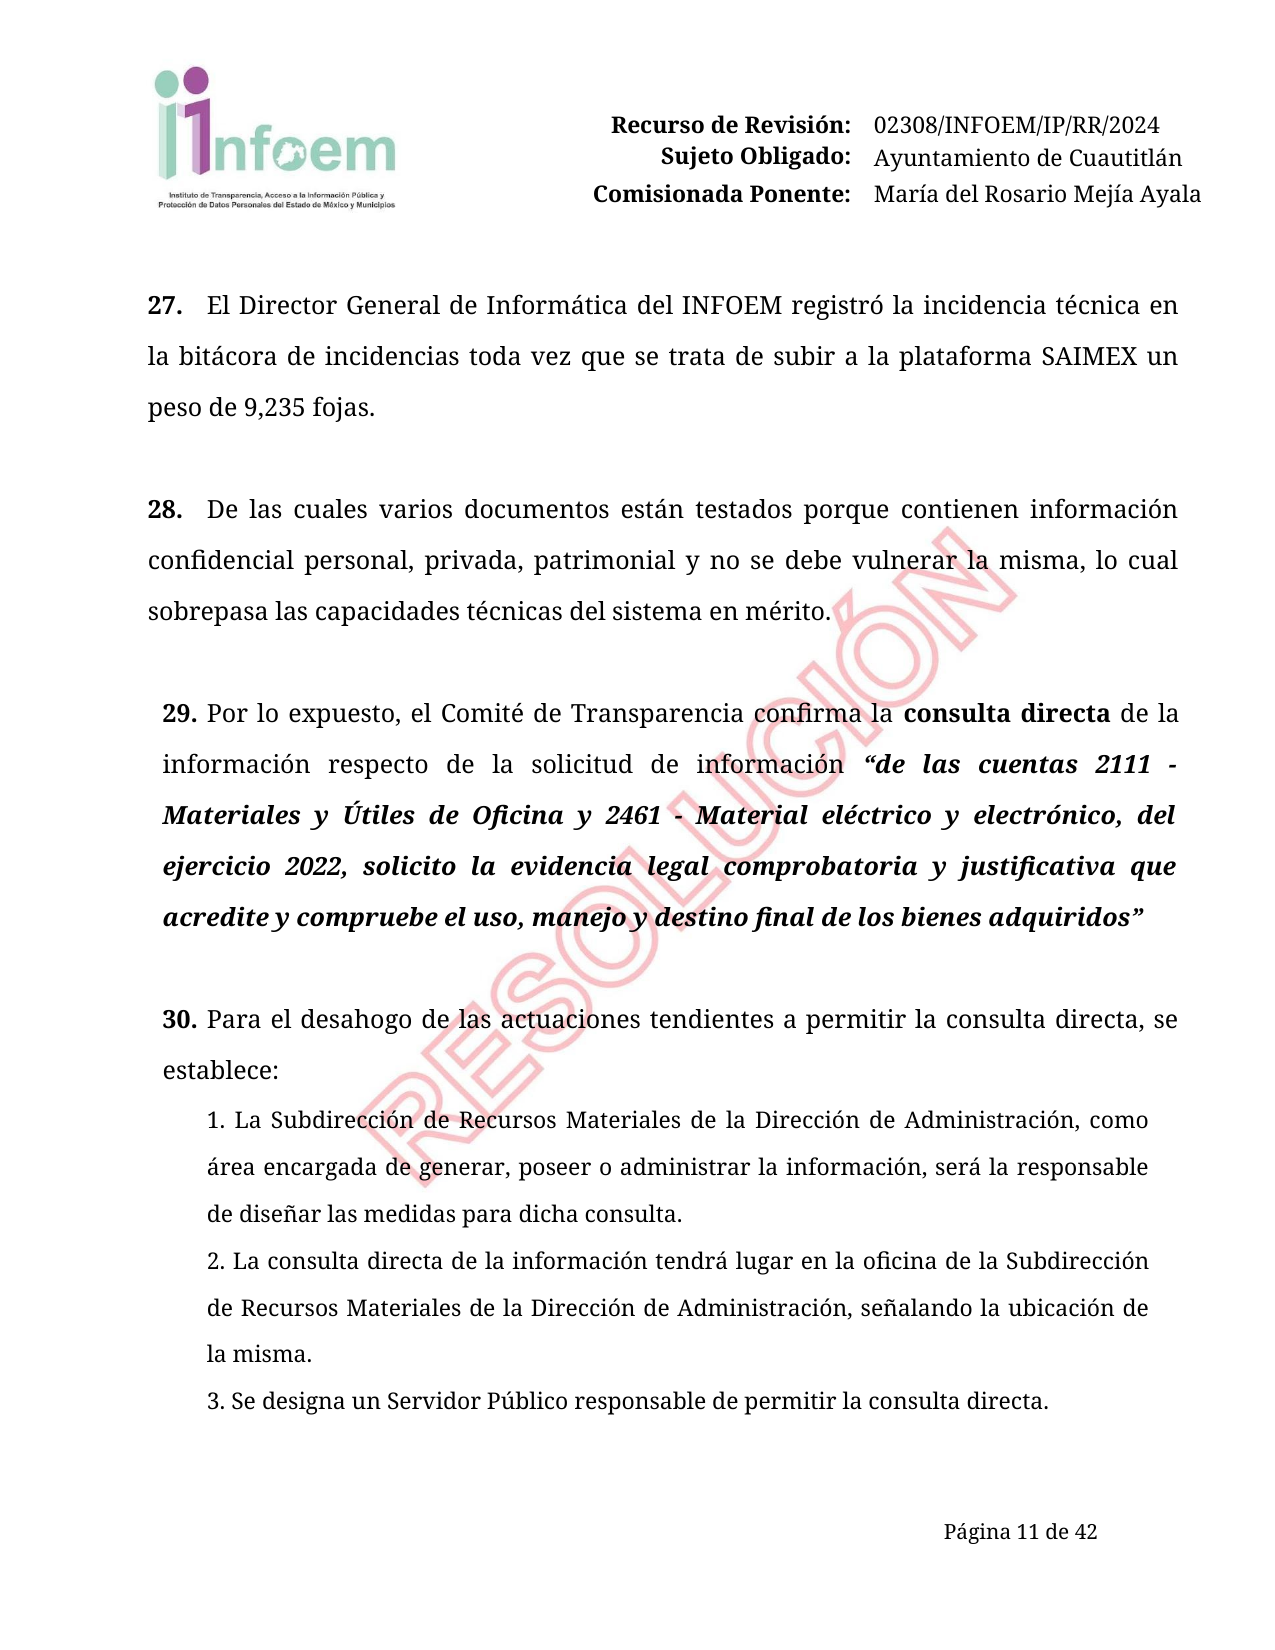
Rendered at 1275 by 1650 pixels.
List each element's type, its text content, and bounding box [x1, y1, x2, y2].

picture [35, 6, 1275, 1650]
text 1. La Subdirección de Recursos Materiales de la Dirección de Administración, como área encargada de generar, poseer o administrar la información, será la responsable de diseñar las medidas para dicha consulta. [207, 1104, 1150, 1229]
list Por lo expuesto, el Comité de Transparencia confirma la consulta directa de la información respecto de la solicitud de información “de las cuentas 2111 - Materiales y Útiles de Oficina y 2461 - Material eléctrico y electrónico, del ejercicio 2022, solicito la evidencia legal comprobatoria y justificativa que acredite y compruebe el uso, manejo y destino final de los bienes adquiridos” [162, 696, 1180, 934]
list De las cuales varios documentos están testados porque contienen información confidencial personal, privada, patrimonial y no se debe vulnerar la misma, lo cual sobrepasa las capacidades técnicas del sistema en mérito. [148, 491, 1180, 628]
list El Director General de Informática del INFOEM registró la incidencia técnica en la bitácora de incidencias toda vez que se trata de subir a la plataforma SAIMEX un peso de 9,235 fojas. [148, 287, 1180, 423]
list Para el desahogo de las actuaciones tendientes a permitir la consulta directa, se establece: [162, 1002, 1180, 1087]
text 3. Se designa un Servidor Público responsable de permitir la consulta directa. [207, 1385, 1150, 1416]
text 2. La consulta directa de la información tendrá lugar en la oficina de la Subdirección de Recursos Materiales de la Dirección de Administración, señalando la ubicación de la misma. [207, 1244, 1150, 1369]
